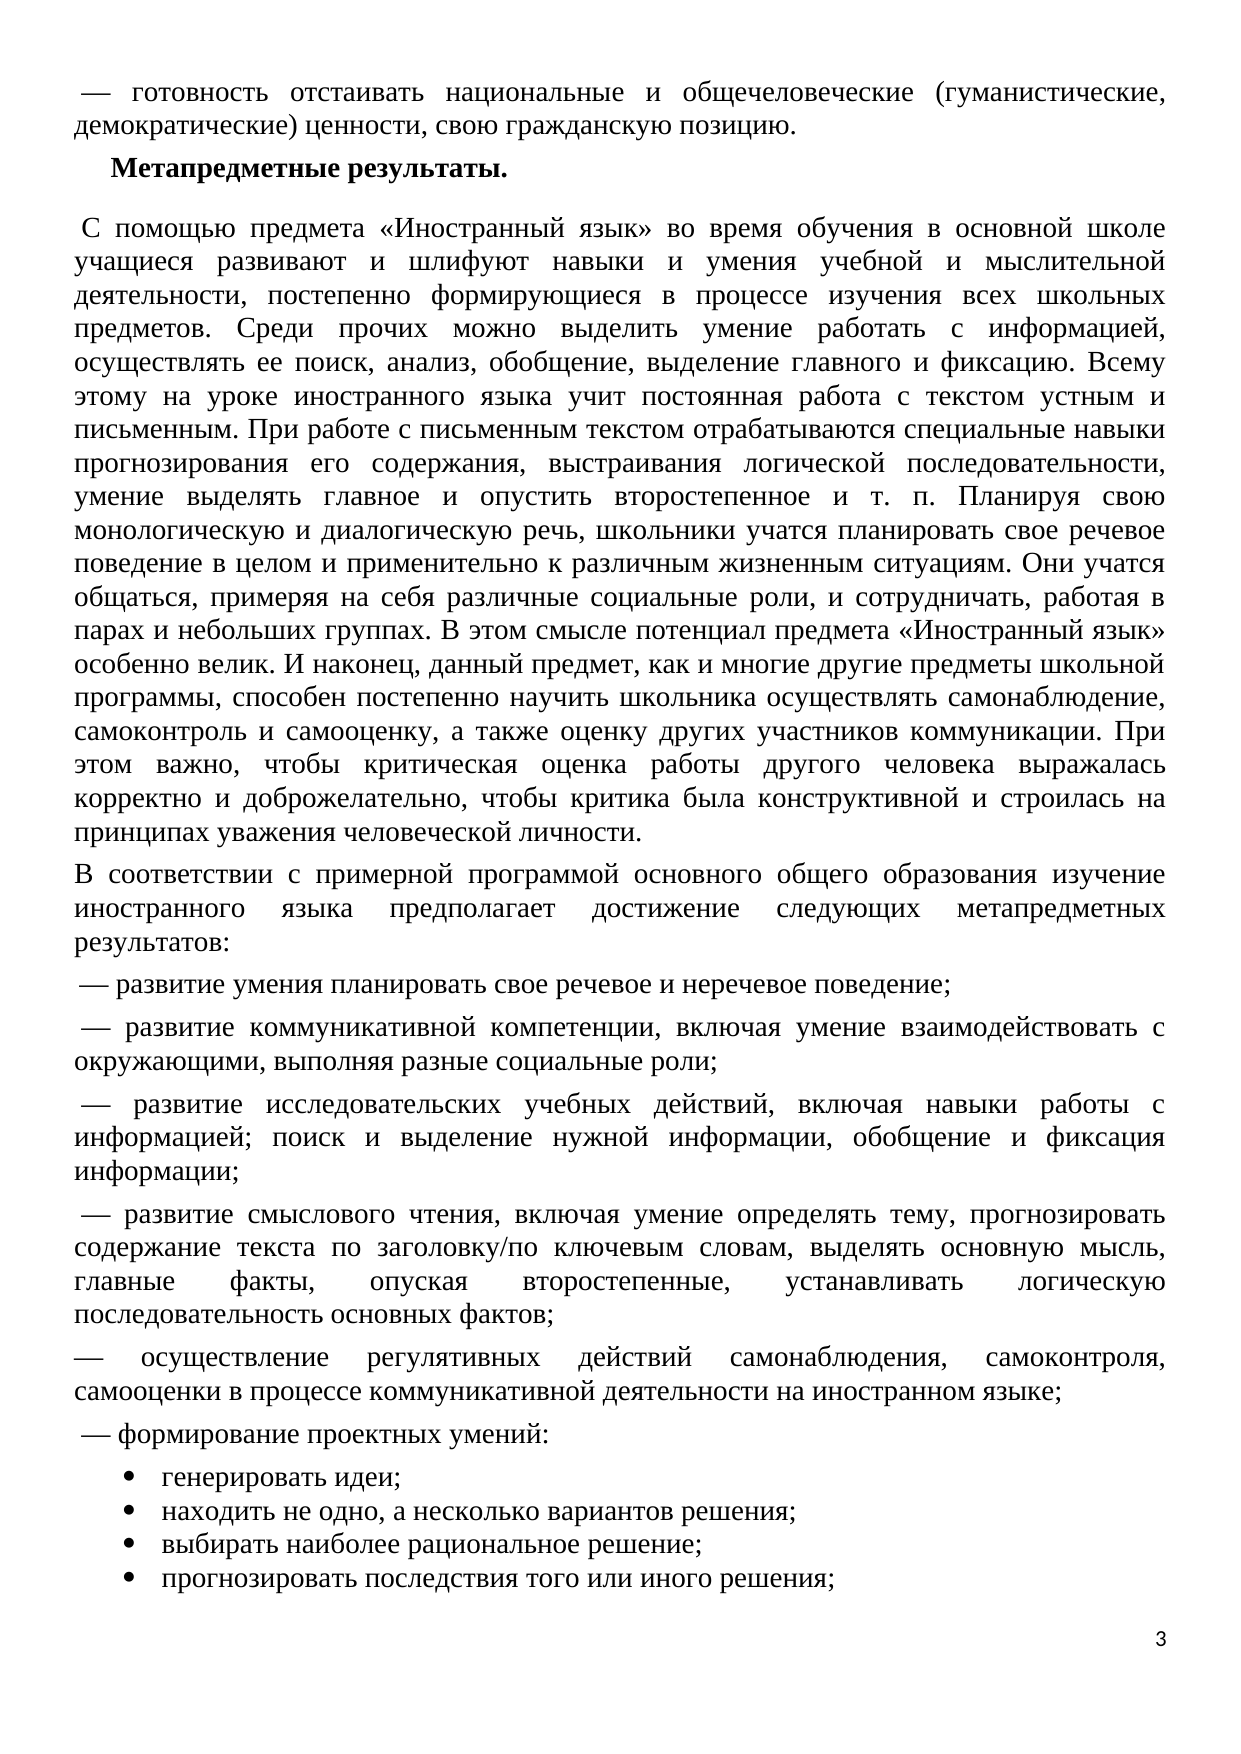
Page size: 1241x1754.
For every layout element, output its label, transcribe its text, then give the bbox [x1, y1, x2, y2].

list находить не одно, а несколько вариантов решения; [124, 1493, 1167, 1526]
text С помощью предмета «Иностранный язык» во время обучения в основной школе учащиеся развивают и шлифуют навыки и умения учебной и мыслительной деятельности, постепенно формирующиеся в процессе изучения всех школьных предметов. Среди прочих можно выделить умение работать с информацией, осуществлять ее поиск, анализ, обобщение, выделение главного и фиксацию. Всему этому на уроке иностранного языка учит постоянная работа с текстом устным и письменным. При работе с письменным текстом отрабатываются специальные навыки прогнозирования его содержания, выстраивания логической последовательности, умение выделять главное и опустить второстепенное и т. п. Планируя свою монологическую и диалогическую речь, школьники учатся планировать свое речевое поведение в целом и применительно к различным жизненным ситуациям. Они учатся общаться, примеряя на себя различные социальные роли, и сотрудничать, работая в парах и небольших группах. В этом смысле потенциал предмета «Иностранный язык» особенно велик. И наконец, данный предмет, как и многие другие предметы школьной программы, способен постепенно научить школьника осуществлять самонаблюдение, самоконтроль и самооценку, а также оценку других участников коммуникации. При этом важно, чтобы критическая оценка работы другого человека выражалась корректно и доброжелательно, чтобы критика была конструктивной и строилась на принципах уважения человеческой личности. [74, 210, 1167, 847]
text — развитие коммуникативной компетенции, включая умение взаимодействовать с окружающими, выполняя разные социальные роли; [74, 1009, 1167, 1077]
text — развитие исследовательских учебных действий, включая навыки работы с информацией; поиск и выделение нужной информации, обобщение и фиксация информации; [74, 1086, 1167, 1187]
list выбирать наиболее рациональное решение; [124, 1526, 1167, 1560]
text — готовность отстаивать национальные и общечеловеческие (гуманистические, демократические) ценности, свою гражданскую позицию. [74, 74, 1167, 141]
text — формирование проектных умений: [74, 1416, 1167, 1449]
text Метапредметные результаты. [74, 150, 1167, 184]
text — развитие смыслового чтения, включая умение определять тему, прогнозировать содержание текста по заголовку/по ключевым словам, выделять основную мысль, главные факты, опуская второстепенные, устанавливать логическую последовательность основных фактов; [74, 1196, 1167, 1330]
text — развитие умения планировать свое речевое и неречевое поведение; [74, 967, 1167, 1000]
text — осуществление регулятивных действий самонаблюдения, самоконтроля, самооценки в процессе коммуникативной деятельности на иностранном языке; [74, 1339, 1167, 1407]
list генерировать идеи; [124, 1459, 1167, 1493]
text В соответствии с примерной программой основного общего образования изучение иностранного языка предполагает достижение следующих метапредметных результатов: [74, 857, 1167, 957]
list прогнозировать последствия того или иного решения; [124, 1560, 1167, 1593]
